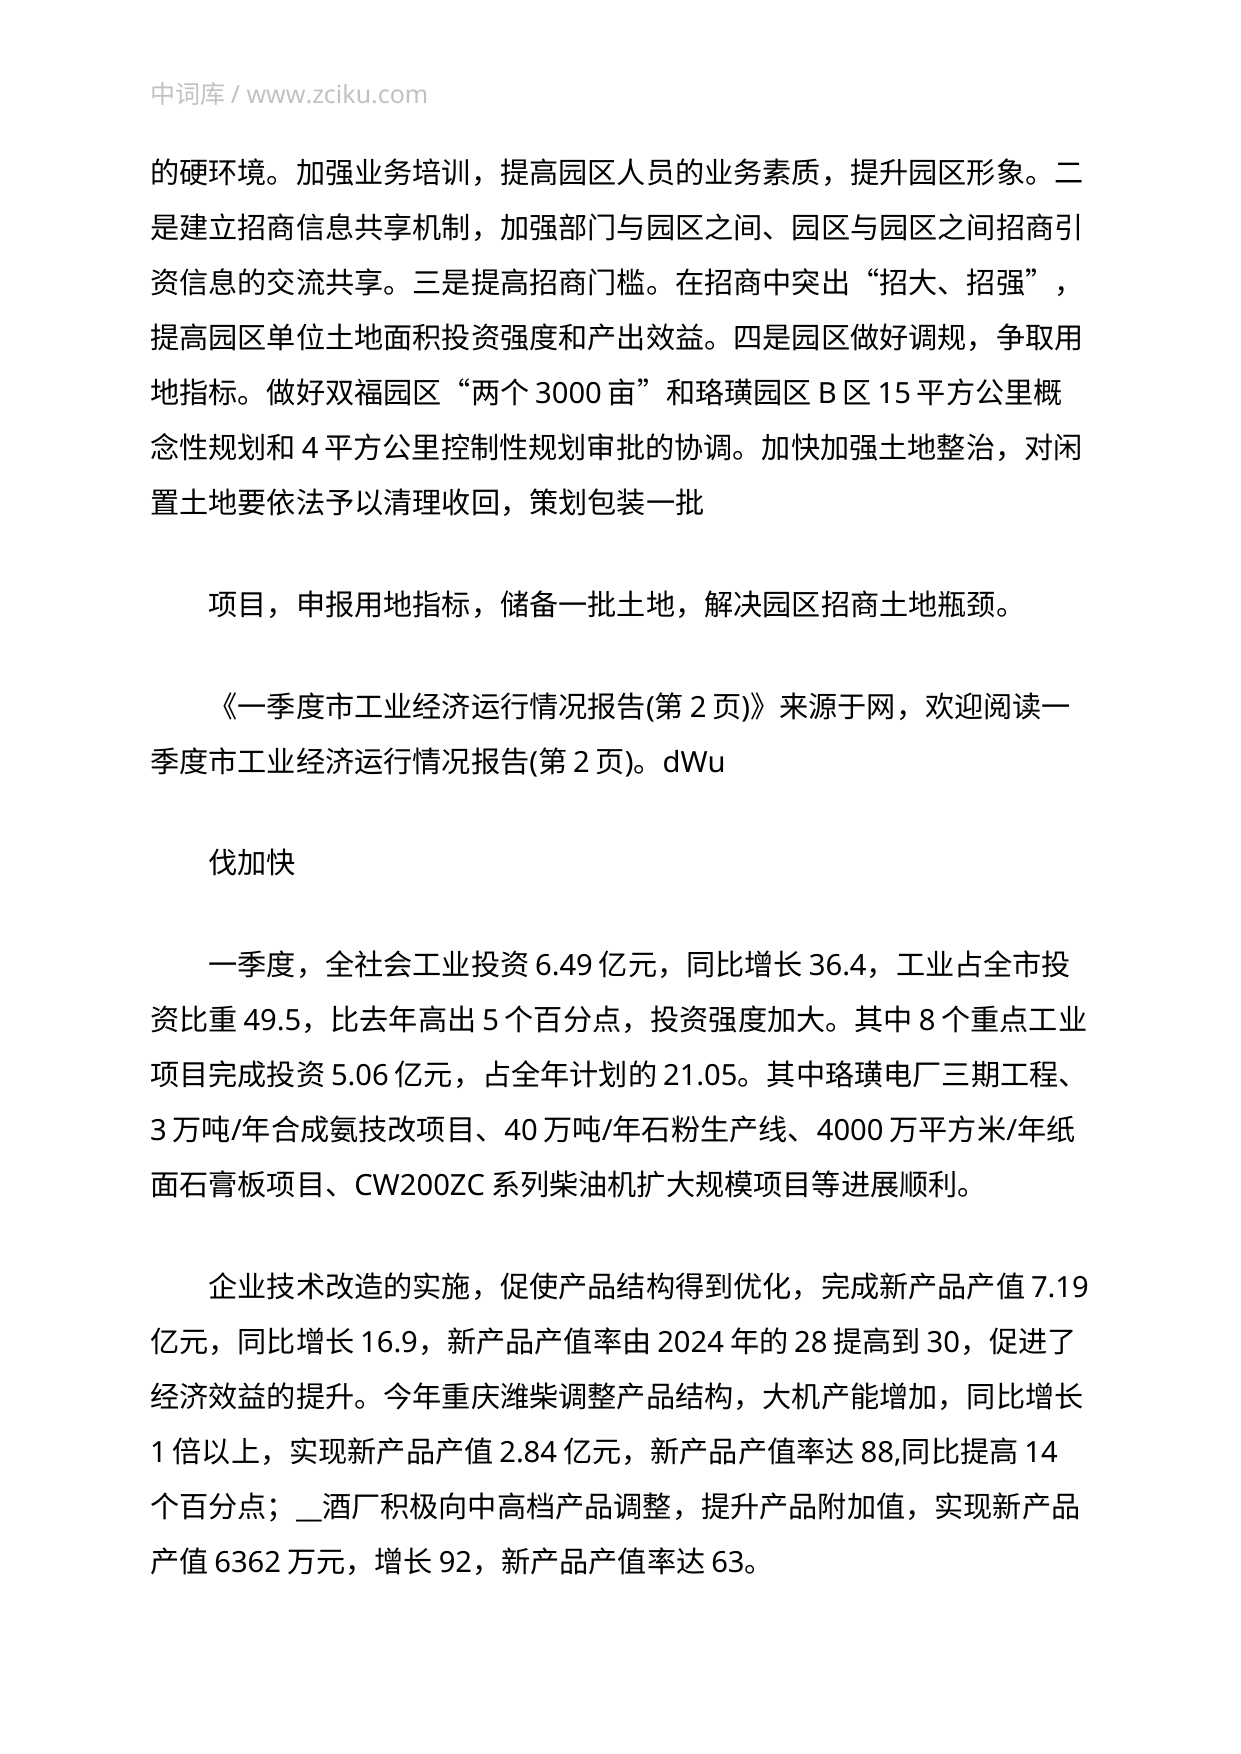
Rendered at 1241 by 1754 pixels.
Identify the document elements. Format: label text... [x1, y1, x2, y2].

text 伐加快 [150, 840, 1090, 882]
text 企业技术改造的实施，促使产品结构得到优化，完成新产品产值7.19亿元，同比增长16.9，新产品产值率由2024年的28提高到30，促进了经济效益的提升。今年重庆潍柴调整产品结构，大机产能增加，同比增长1倍以上，实现新产品产值2.84亿元，新产品产值率达88,同比提高14个百分点；__酒厂积极向中高档产品调整，提升产品附加值，实现新产品产值6362万元，增长92，新产品产值率达63。 [150, 1264, 1090, 1581]
text 《一季度市工业经济运行情况报告(第2页)》来源于网，欢迎阅读一季度市工业经济运行情况报告(第2页)。dWu [150, 683, 1090, 781]
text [150, 150, 1090, 522]
text 一季度，全社会工业投资6.49亿元，同比增长36.4，工业占全市投资比重49.5，比去年高出5个百分点，投资强度加大。其中8个重点工业项目完成投资5.06亿元，占全年计划的21.05。其中珞璜电厂三期工程、3万吨/年合成氨技改项目、40万吨/年石粉生产线、4000万平方米/年纸面石膏板项目、CW200ZC系列柴油机扩大规模项目等进展顺利。 [150, 942, 1090, 1204]
text 项目，申报用地指标，储备一批土地，解决园区招商土地瓶颈。 [150, 581, 1090, 624]
